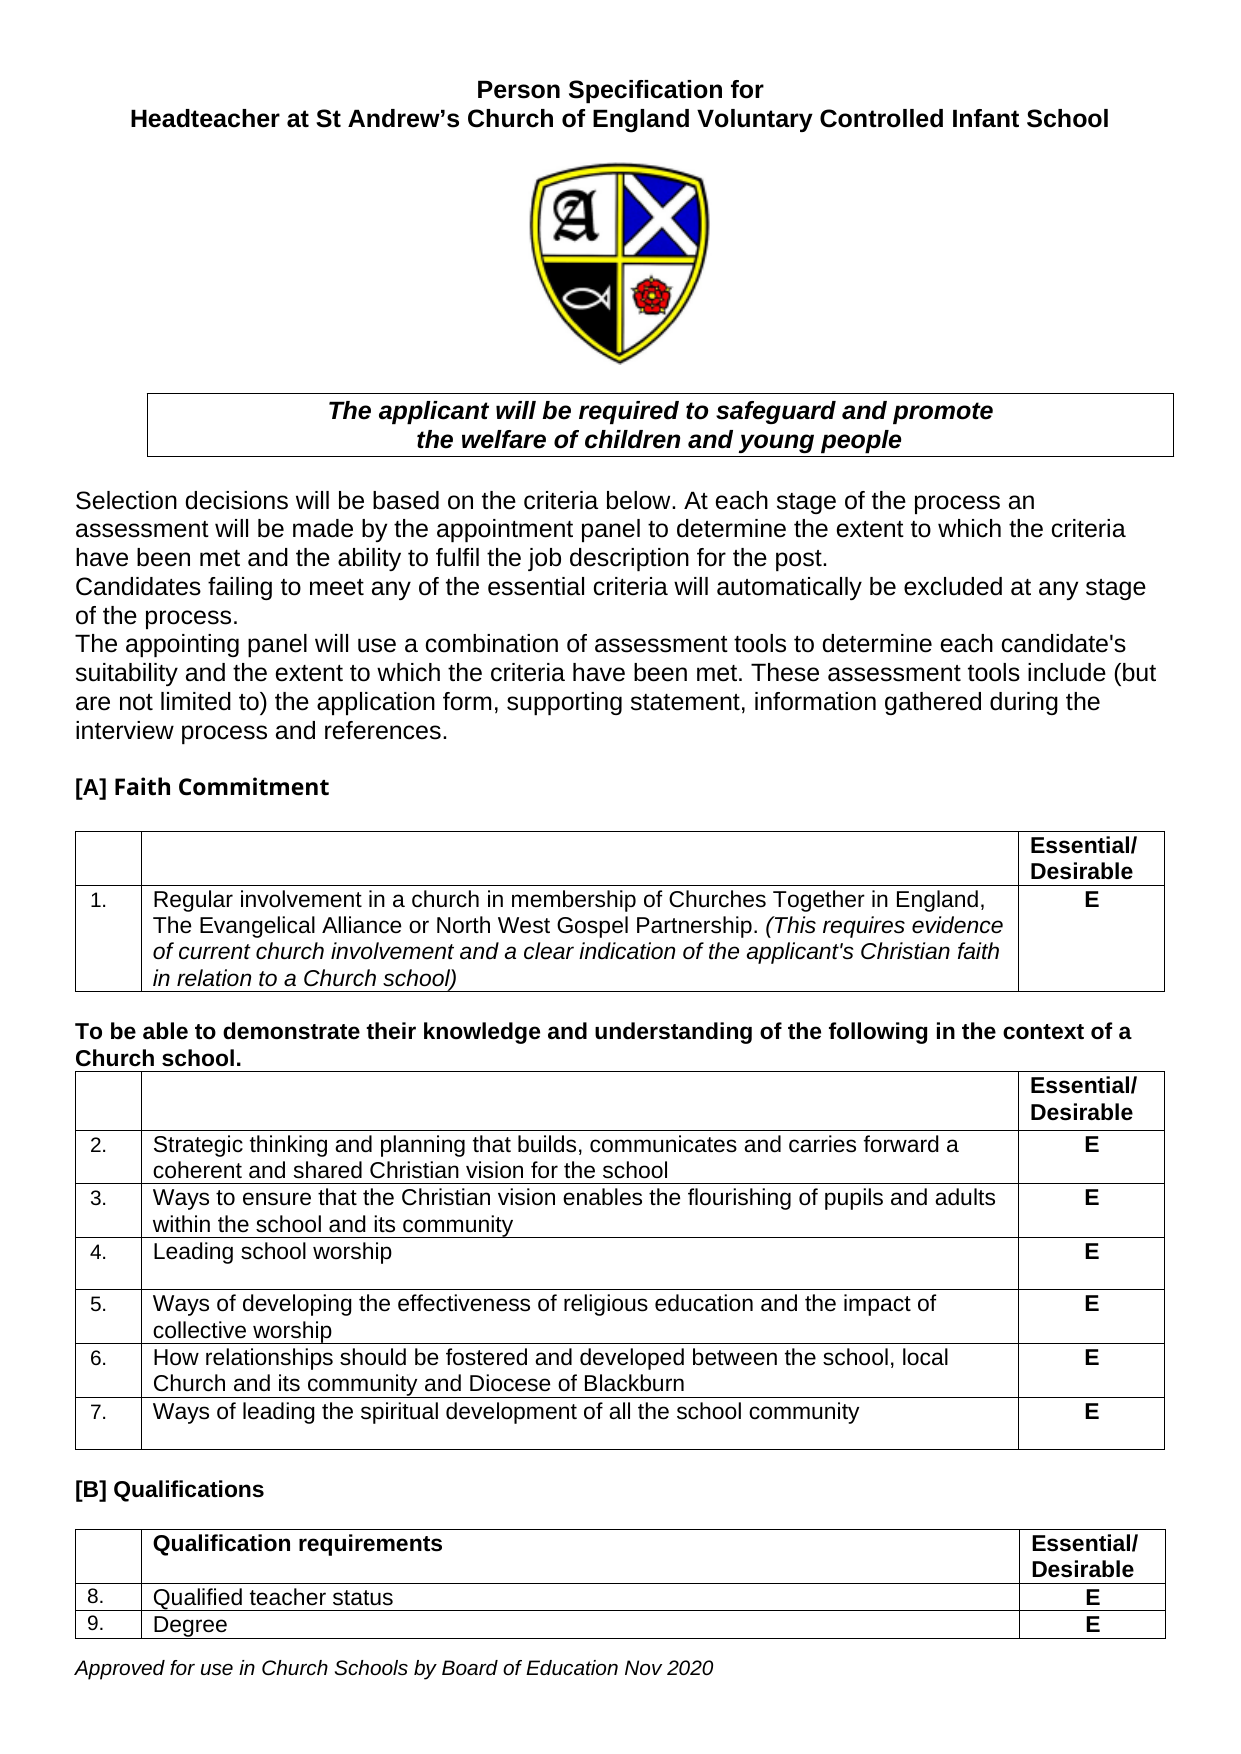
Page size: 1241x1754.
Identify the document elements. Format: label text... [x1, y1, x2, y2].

table_cell [76, 1398, 141, 1449]
table_cell [76, 1290, 141, 1343]
table_cell Qualified teacher status [142, 1584, 1019, 1610]
text Headteacher at St Andrew’s Church of England Voluntary Controlled Infant School [75, 104, 1165, 132]
text Selection decisions will be based on the criteria below. At each stage of the process an assessment will be made by the appointment panel to determine the extent to which the criteria have been met and the ability to fulfil the job description for the post. [75, 486, 1165, 572]
table_cell E [1019, 1184, 1164, 1237]
picture [527, 161, 713, 365]
table_cell [76, 886, 141, 991]
table_header [142, 832, 1018, 884]
text [A] Faith Commitment [75, 771, 1165, 802]
table_header [76, 1072, 141, 1129]
table_cell How relationships should be fostered and developed between the school, local Church and its community and Diocese of Blackburn [142, 1344, 1018, 1397]
table_cell [76, 1238, 141, 1289]
table_cell Ways of leading the spiritual development of all the school community [142, 1398, 1018, 1449]
table_cell E [1019, 1344, 1164, 1397]
text The appointing panel will use a combination of assessment tools to determine each candidate's suitability and the extent to which the criteria have been met. These assessment tools include (but are not limited to) the application form, supporting statement, information gathered during the interview process and references. [75, 629, 1165, 744]
table_header Essential/ Desirable [1020, 1530, 1165, 1583]
table_header Qualification requirements [142, 1530, 1019, 1583]
table_cell E [1019, 1290, 1164, 1343]
table_cell [76, 1611, 141, 1637]
table_header Essential/ Desirable [1019, 832, 1164, 884]
table_cell Ways of developing the effectiveness of religious education and the impact of collective worship [142, 1290, 1018, 1343]
table_cell E [1019, 1398, 1164, 1449]
table_cell E [1019, 1131, 1164, 1183]
table_header [76, 832, 141, 884]
table_cell Strategic thinking and planning that builds, communicates and carries forward a coherent and shared Christian vision for the school [142, 1131, 1018, 1183]
table_header [76, 1530, 141, 1583]
table_cell Leading school worship [142, 1238, 1018, 1289]
table_header Essential/ Desirable [1019, 1072, 1164, 1129]
table_cell Ways to ensure that the Christian vision enables the flourishing of pupils and adults within the school and its community [142, 1184, 1018, 1237]
text [B] Qualifications [75, 1476, 1165, 1502]
table_header [142, 1072, 1018, 1129]
text To be able to demonstrate their knowledge and understanding of the following in the context of a Church school. [75, 1018, 1165, 1071]
table_cell E [1020, 1611, 1165, 1637]
table_cell E [1019, 1238, 1164, 1289]
table_cell E [1019, 886, 1164, 991]
table_cell E [1020, 1584, 1165, 1610]
table_cell [76, 1184, 141, 1237]
text The applicant will be required to safeguard and promote [148, 394, 1173, 422]
table_cell [76, 1344, 141, 1397]
text Person Specification for [75, 75, 1165, 104]
table_cell Regular involvement in a church in membership of Churches Together in England, The Evangelical Alliance or North West Gospel Partnership. (This requires evidence of current church involvement and a clear indication of the applicant's Christian faith in relation to a Church school) [142, 886, 1018, 991]
table_cell [76, 1584, 141, 1610]
text Candidates failing to meet any of the essential criteria will automatically be excluded at any stage of the process. [75, 572, 1165, 629]
text the welfare of children and young people [148, 422, 1173, 456]
table_cell Degree [142, 1611, 1019, 1637]
table_cell [76, 1131, 141, 1183]
